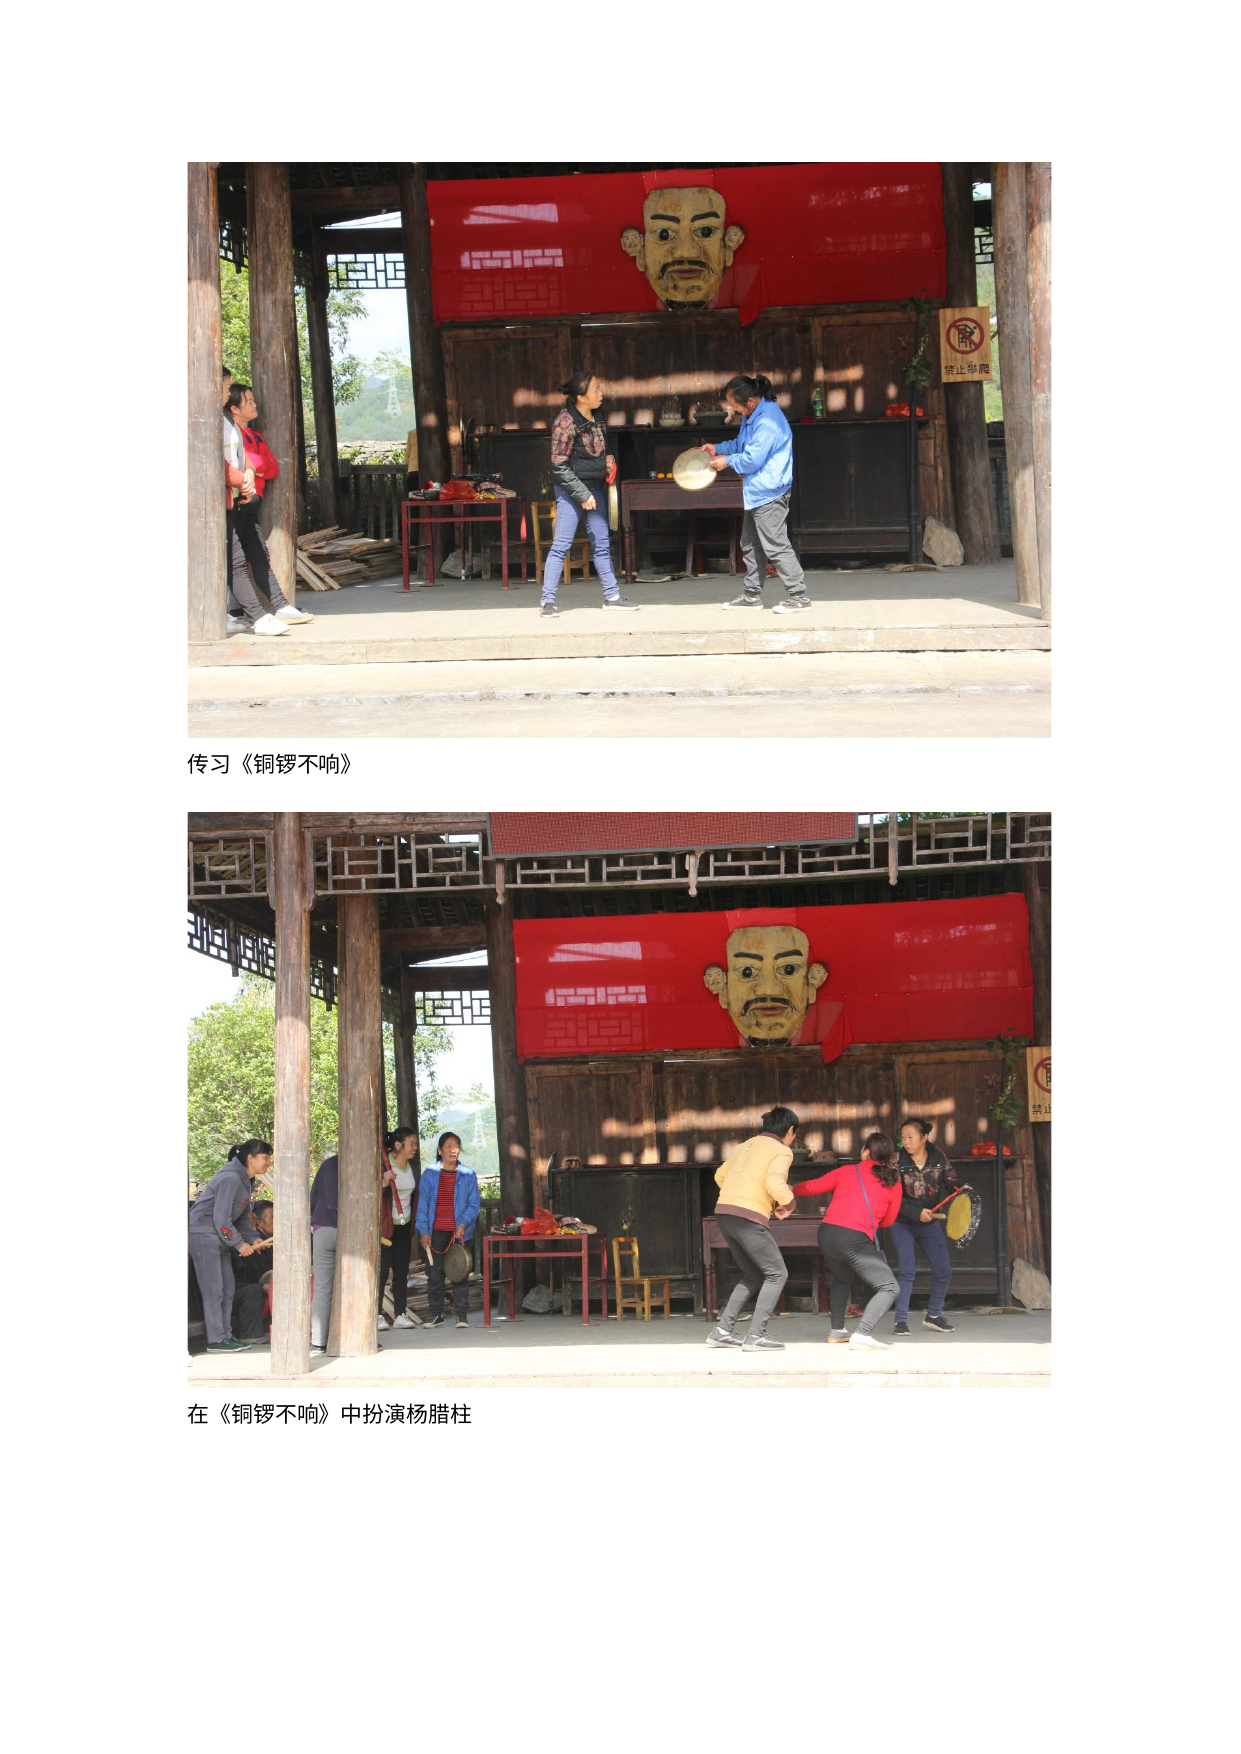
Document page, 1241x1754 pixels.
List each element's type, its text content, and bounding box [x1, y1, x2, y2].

text 在《铜锣不响》中扮演杨腊柱 [187, 1397, 1053, 1429]
picture [187, 162, 1052, 738]
text 传习《铜锣不响》 [187, 747, 1053, 779]
picture [187, 812, 1052, 1388]
